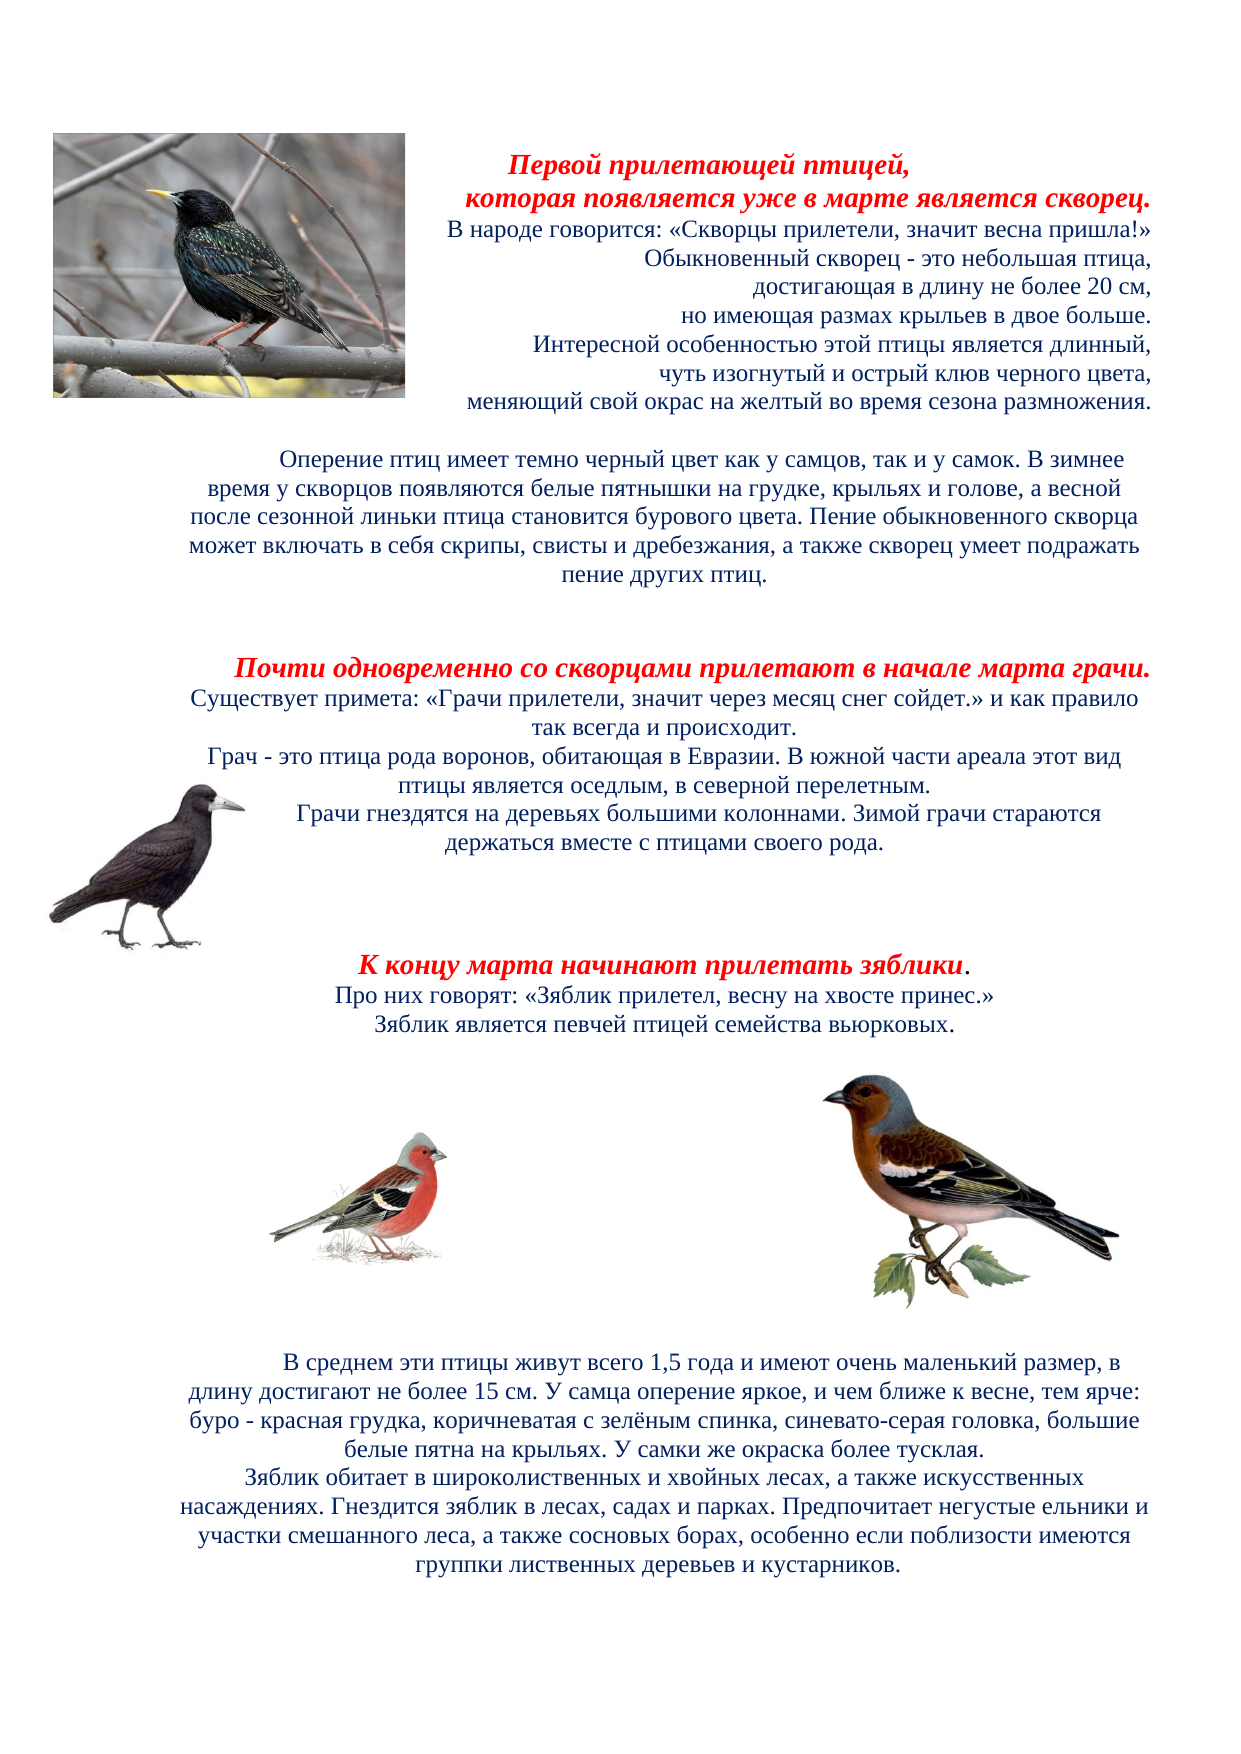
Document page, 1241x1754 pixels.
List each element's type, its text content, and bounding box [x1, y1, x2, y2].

picture [812, 1065, 1129, 1314]
text К концу марта начинают прилетать зяблики. [177, 947, 1152, 981]
text которая появляется уже в марте является скворец. [406, 180, 1152, 214]
text Оперение птиц имеет темно черный цвет как у самцов, так и у самок. В зимнее время у скворцов появляются белые пятнышки на грудке, крыльях и голове, а весной после сезонной линьки птица становится бурового цвета. Пение обыкновенного скворца может включать в себя скрипы, свисты и дребезжания, а также скворец умеет подражать пение других птиц. [177, 444, 1152, 588]
text Про них говорят: «Зяблик прилетел, весну на хвосте принес.» Зяблик является певчей птицей семейства вьюрковых. [177, 981, 1152, 1038]
text В среднем эти птицы живут всего 1,5 года и имеют очень маленький размер, в длину достигают не более 15 см. У самца оперение яркое, и чем ближе к весне, тем ярче: буро - красная грудка, коричневатая с зелёным спинка, синевато-серая головка, большие белые пятна на крыльях. У самки же окраска более тусклая. Зяблик обитает в широколиственных и хвойных лесах, а также искусственных насаждениях. Гнездится зяблик в лесах, садах и парках. Предпочитает негустые ельники и участки смешанного леса, а также сосновых борах, особенно если поблизости имеются группки лиственных деревьев и кустарников. [177, 1347, 1152, 1577]
picture [175, 1079, 541, 1314]
text В народе говорится: «Скворцы прилетели, значит весна пришла!» [406, 214, 1152, 243]
picture [53, 133, 406, 398]
text Существует примета: «Грачи прилетели, значит через месяц снег сойдет.» и как правило так всегда и происходит. Грач - это птица рода воронов, обитающая в Евразии. В южной части ареала этот вид птицы является оседлым, в северной перелетным. Грачи гнездятся на деревьях большими колоннами. Зимой грачи стараются держаться вместе с птицами своего рода. [177, 683, 1152, 856]
text Почти одновременно со скворцами прилетают в начале марта грачи. [177, 650, 1152, 683]
text Обыкновенный скворец - это небольшая птица, достигающая в длину не более 20 см, [406, 243, 1152, 300]
text Первой прилетающей птицей, [406, 147, 1152, 180]
picture [45, 774, 252, 965]
text но имеющая размах крыльев в двое больше. Интересной особенностью этой птицы является длинный, чуть изогнутый и острый клюв черного цвета, меняющий свой окрас на желтый во время сезона размножения. [177, 300, 1152, 444]
